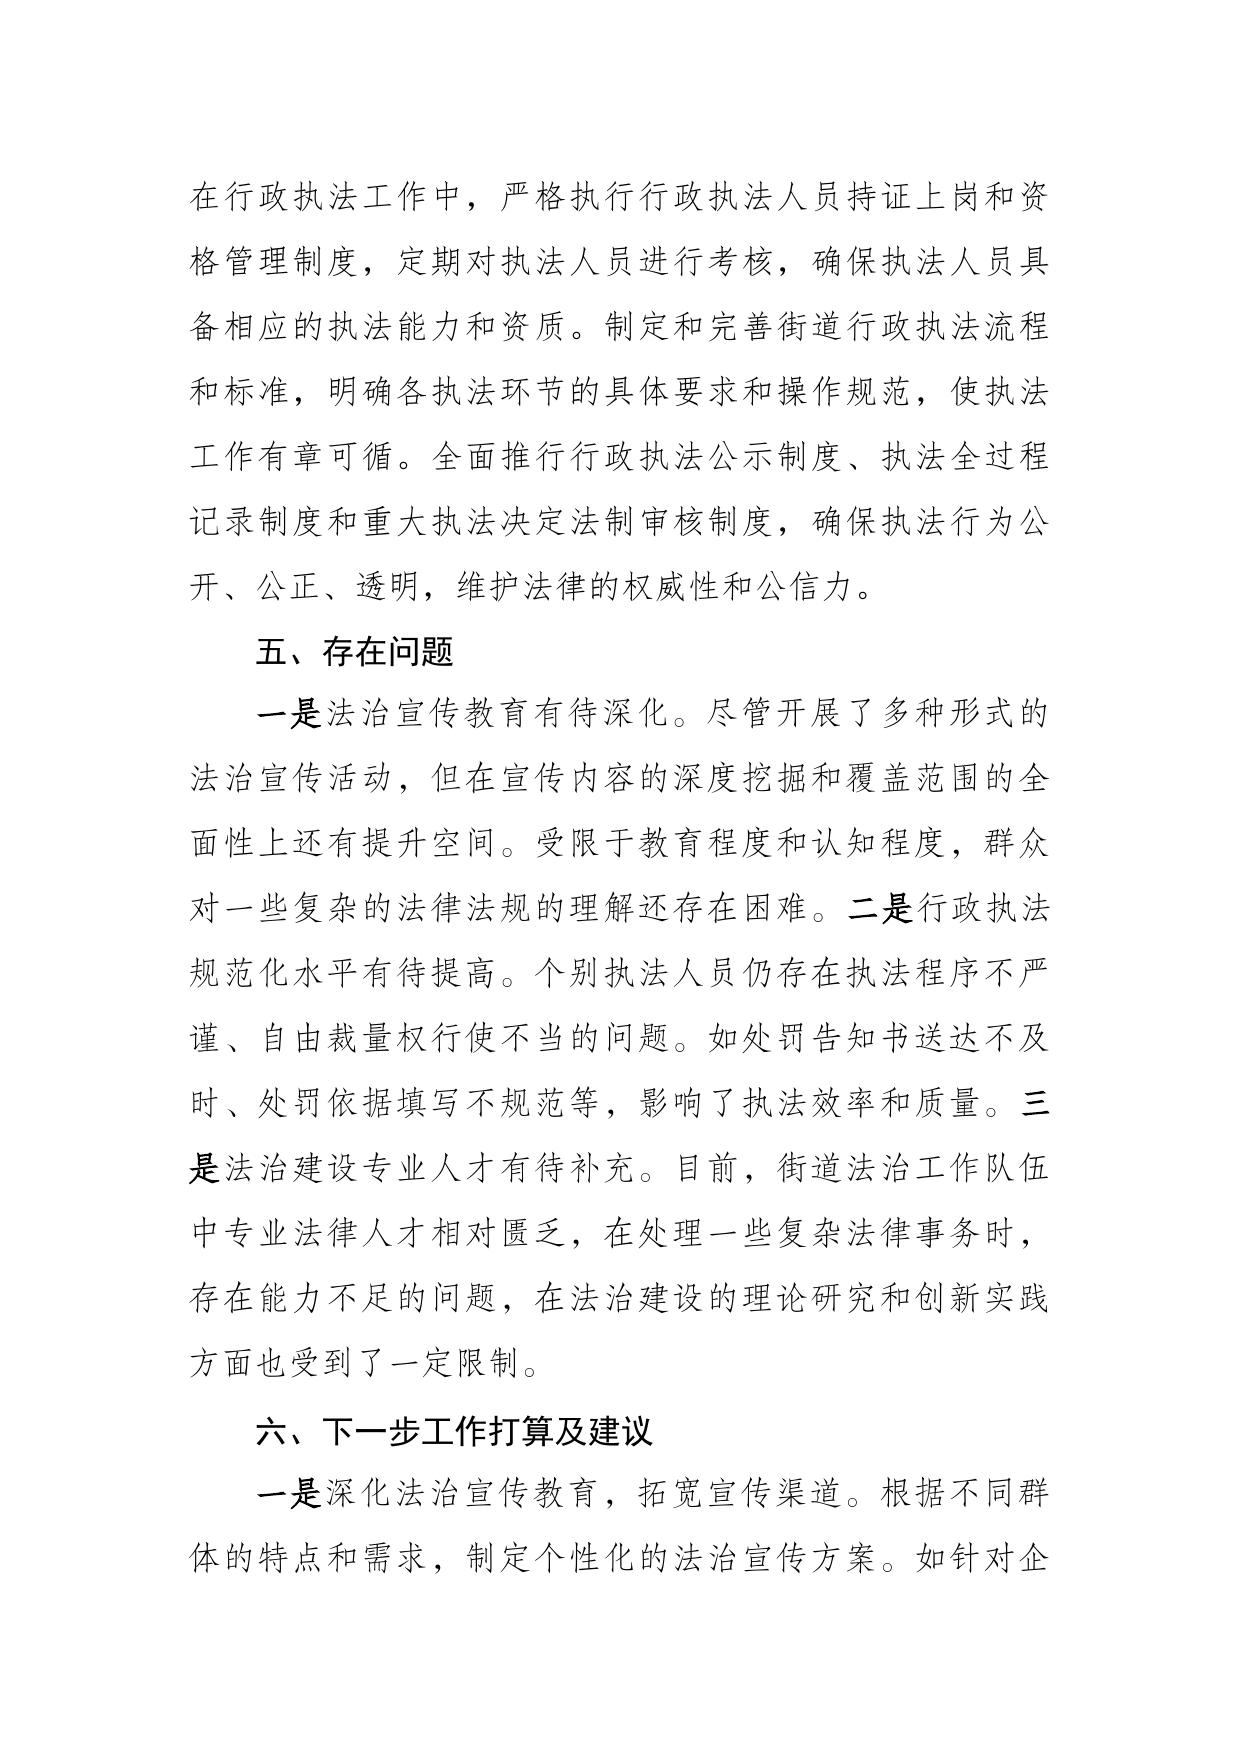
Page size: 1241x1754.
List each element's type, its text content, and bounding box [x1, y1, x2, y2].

text 六、下一步工作打算及建议 [187, 1397, 1053, 1462]
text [187, 1462, 1053, 1592]
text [187, 162, 1053, 617]
text 一是法治宣传教育有待深化。尽管开展了多种形式的法治宣传活动，但在宣传内容的深度挖掘和覆盖范围的全面性上还有提升空间。受限于教育程度和认知程度，群众对一些复杂的法律法规的理解还存在困难。二是行政执法规范化水平有待提高。个别执法人员仍存在执法程序不严谨、自由裁量权行使不当的问题。如处罚告知书送达不及时、处罚依据填写不规范等，影响了执法效率和质量。三是法治建设专业人才有待补充。目前，街道法治工作队伍中专业法律人才相对匮乏，在处理一些复杂法律事务时，存在能力不足的问题，在法治建设的理论研究和创新实践方面也受到了一定限制。 [187, 682, 1053, 1397]
text 五、存在问题 [187, 617, 1053, 682]
